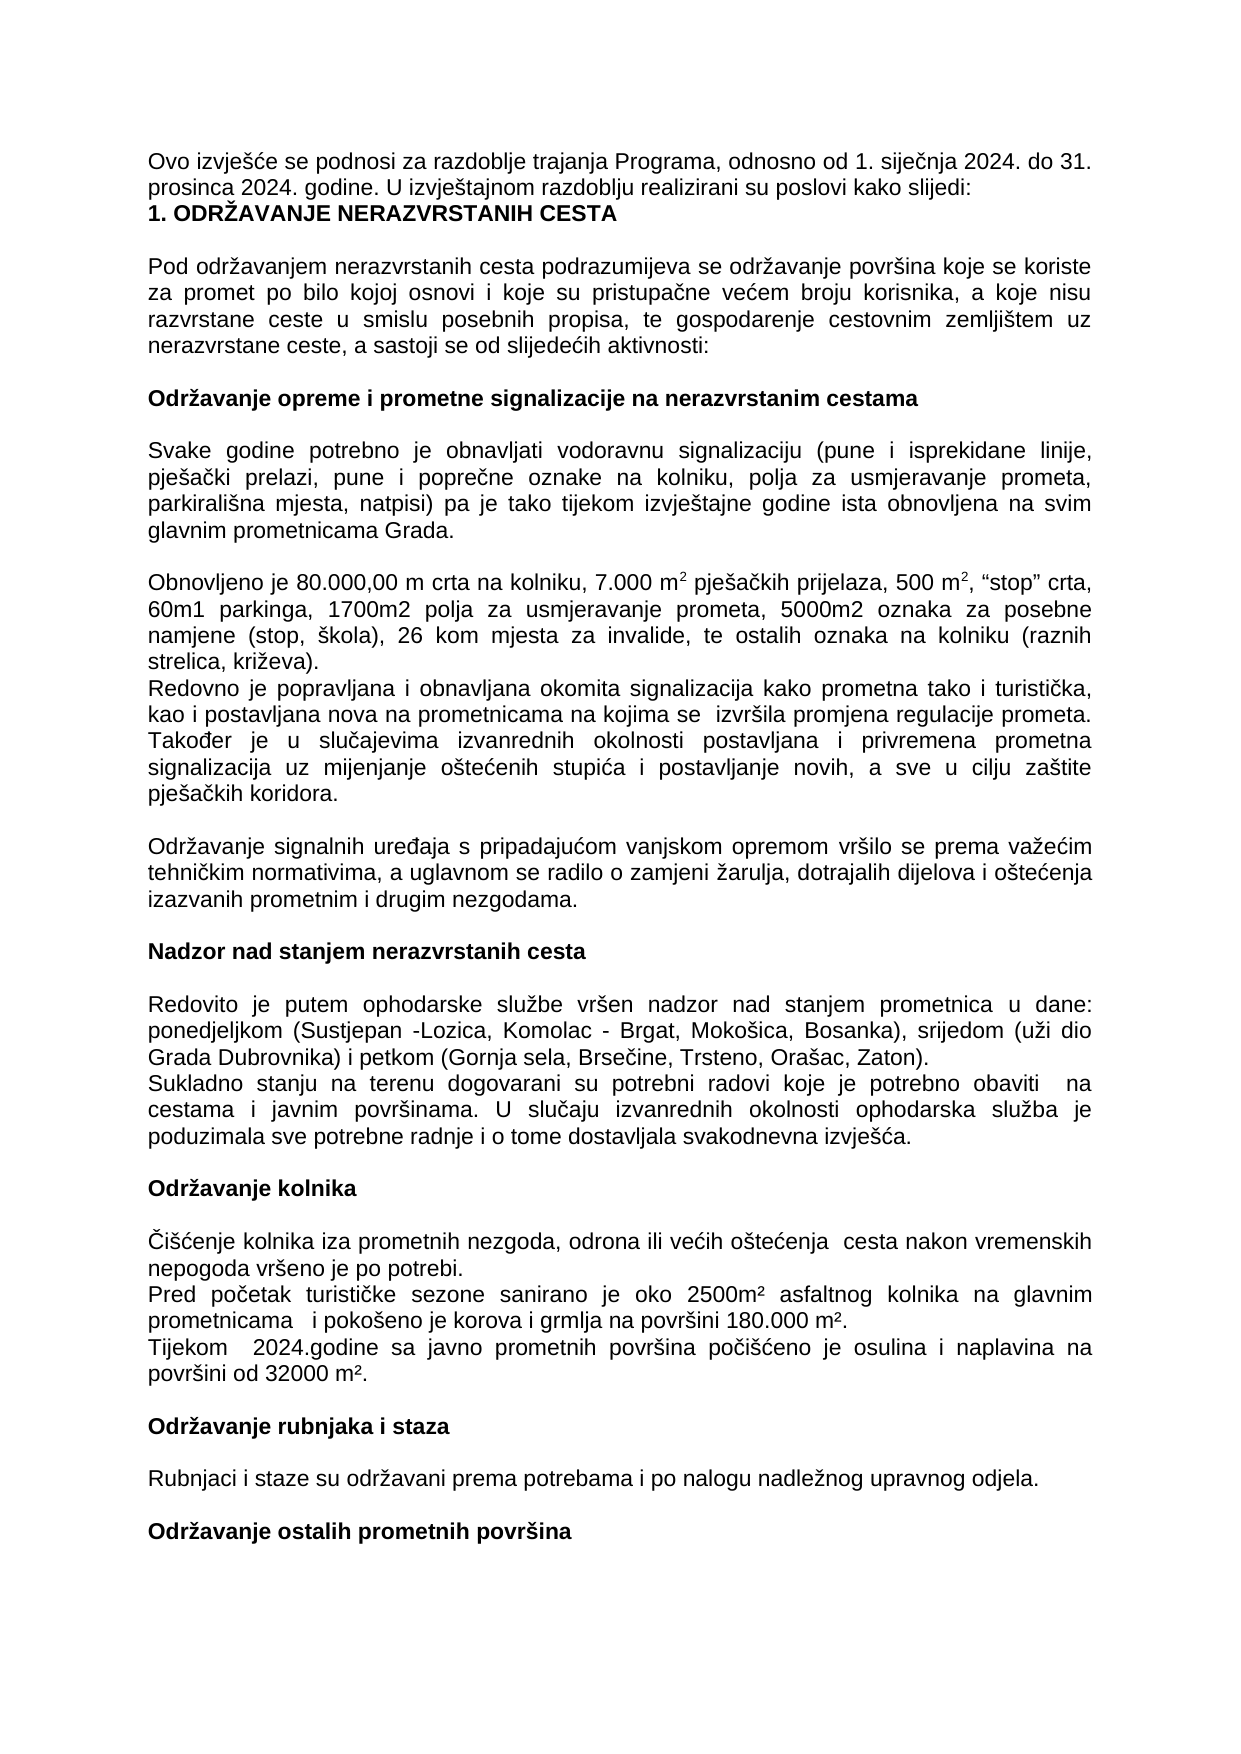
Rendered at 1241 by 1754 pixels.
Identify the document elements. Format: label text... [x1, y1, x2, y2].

text Sukladno stanju na terenu dogovarani su potrebni radovi koje je potrebno obaviti na cestama i javnim površinama. U slučaju izvanrednih okolnosti ophodarska služba je poduzimala sve potrebne radnje i o tome dostavljala svakodnevna izvješća. [148, 1070, 1093, 1149]
text Održavanje rubnjaka i staza [148, 1413, 1093, 1439]
text Ovo izvješće se podnosi za razdoblje trajanja Programa, odnosno od 1. siječnja 2024. do 31. prosinca 2024. godine. U izvještajnom razdoblju realizirani su poslovi kako slijedi: [148, 148, 1093, 200]
text Nadzor nad stanjem nerazvrstanih cesta [148, 938, 1093, 964]
text 1. ODRŽAVANJE NERAZVRSTANIH CESTA [173, 200, 1093, 227]
text Pod održavanjem nerazvrstanih cesta podrazumijeva se održavanje površina koje se koriste za promet po bilo kojoj osnovi i koje su pristupačne većem broju korisnika, a koje nisu razvrstane ceste u smislu posebnih propisa, te gospodarenje cestovnim zemljištem uz nerazvrstane ceste, a sastoji se od slijedećih aktivnosti: [148, 253, 1093, 358]
text Čišćenje kolnika iza prometnih nezgoda, odrona ili većih oštećenja cesta nakon vremenskih nepogoda vršeno je po potrebi. [148, 1228, 1093, 1281]
text Održavanje signalnih uređaja s pripadajućom vanjskom opremom vršilo se prema važećim tehničkim normativima, a uglavnom se radilo o zamjeni žarulja, dotrajalih dijelova i oštećenja izazvanih prometnim i drugim nezgodama. [148, 833, 1093, 912]
text Obnovljeno je 80.000,00 m crta na kolniku, 7.000 m2 pješačkih prijelaza, 500 m2, “stop” crta, 60m1 parkinga, 1700m2 polja za usmjeravanje prometa, 5000m2 oznaka za posebne namjene (stop, škola), 26 kom mjesta za invalide, te ostalih oznaka na kolniku (raznih strelica, križeva). [148, 569, 1093, 675]
text Svake godine potrebno je obnavljati vodoravnu signalizaciju (pune i isprekidane linije, pješački prelazi, pune i poprečne oznake na kolniku, polja za usmjeravanje prometa, parkirališna mjesta, natpisi) pa je tako tijekom izvještajne godine ista obnovljena na svim glavnim prometnicama Grada. [148, 437, 1093, 543]
text Redovno je popravljana i obnavljana okomita signalizacija kako prometna tako i turistička, kao i postavljana nova na prometnicama na kojima se izvršila promjena regulacije prometa. Također je u slučajevima izvanrednih okolnosti postavljana i privremena prometna signalizacija uz mijenjanje oštećenih stupića i postavljanje novih, a sve u cilju zaštite pješačkih koridora. [148, 675, 1093, 806]
text Redovito je putem ophodarske službe vršen nadzor nad stanjem prometnica u dane: ponedjeljkom (Sustjepan -Lozica, Komolac - Brgat, Mokošica, Bosanka), srijedom (uži dio Grada Dubrovnika) i petkom (Gornja sela, Brsečine, Trsteno, Orašac, Zaton). [148, 991, 1093, 1070]
text Održavanje opreme i prometne signalizacije na nerazvrstanim cestama [148, 385, 1093, 411]
text Pred početak turističke sezone sanirano je oko 2500m² asfaltnog kolnika na glavnim prometnicama i pokošeno je korova i grmlja na površini 180.000 m². [148, 1281, 1093, 1333]
text Održavanje ostalih prometnih površina [148, 1518, 1093, 1544]
text Održavanje kolnika [148, 1175, 1093, 1202]
text Tijekom 2024.godine sa javno prometnih površina počišćeno je osulina i naplavina na površini od 32000 m². [148, 1333, 1093, 1386]
text Rubnjaci i staze su održavani prema potrebama i po nalogu nadležnog upravnog odjela. [148, 1465, 1093, 1492]
